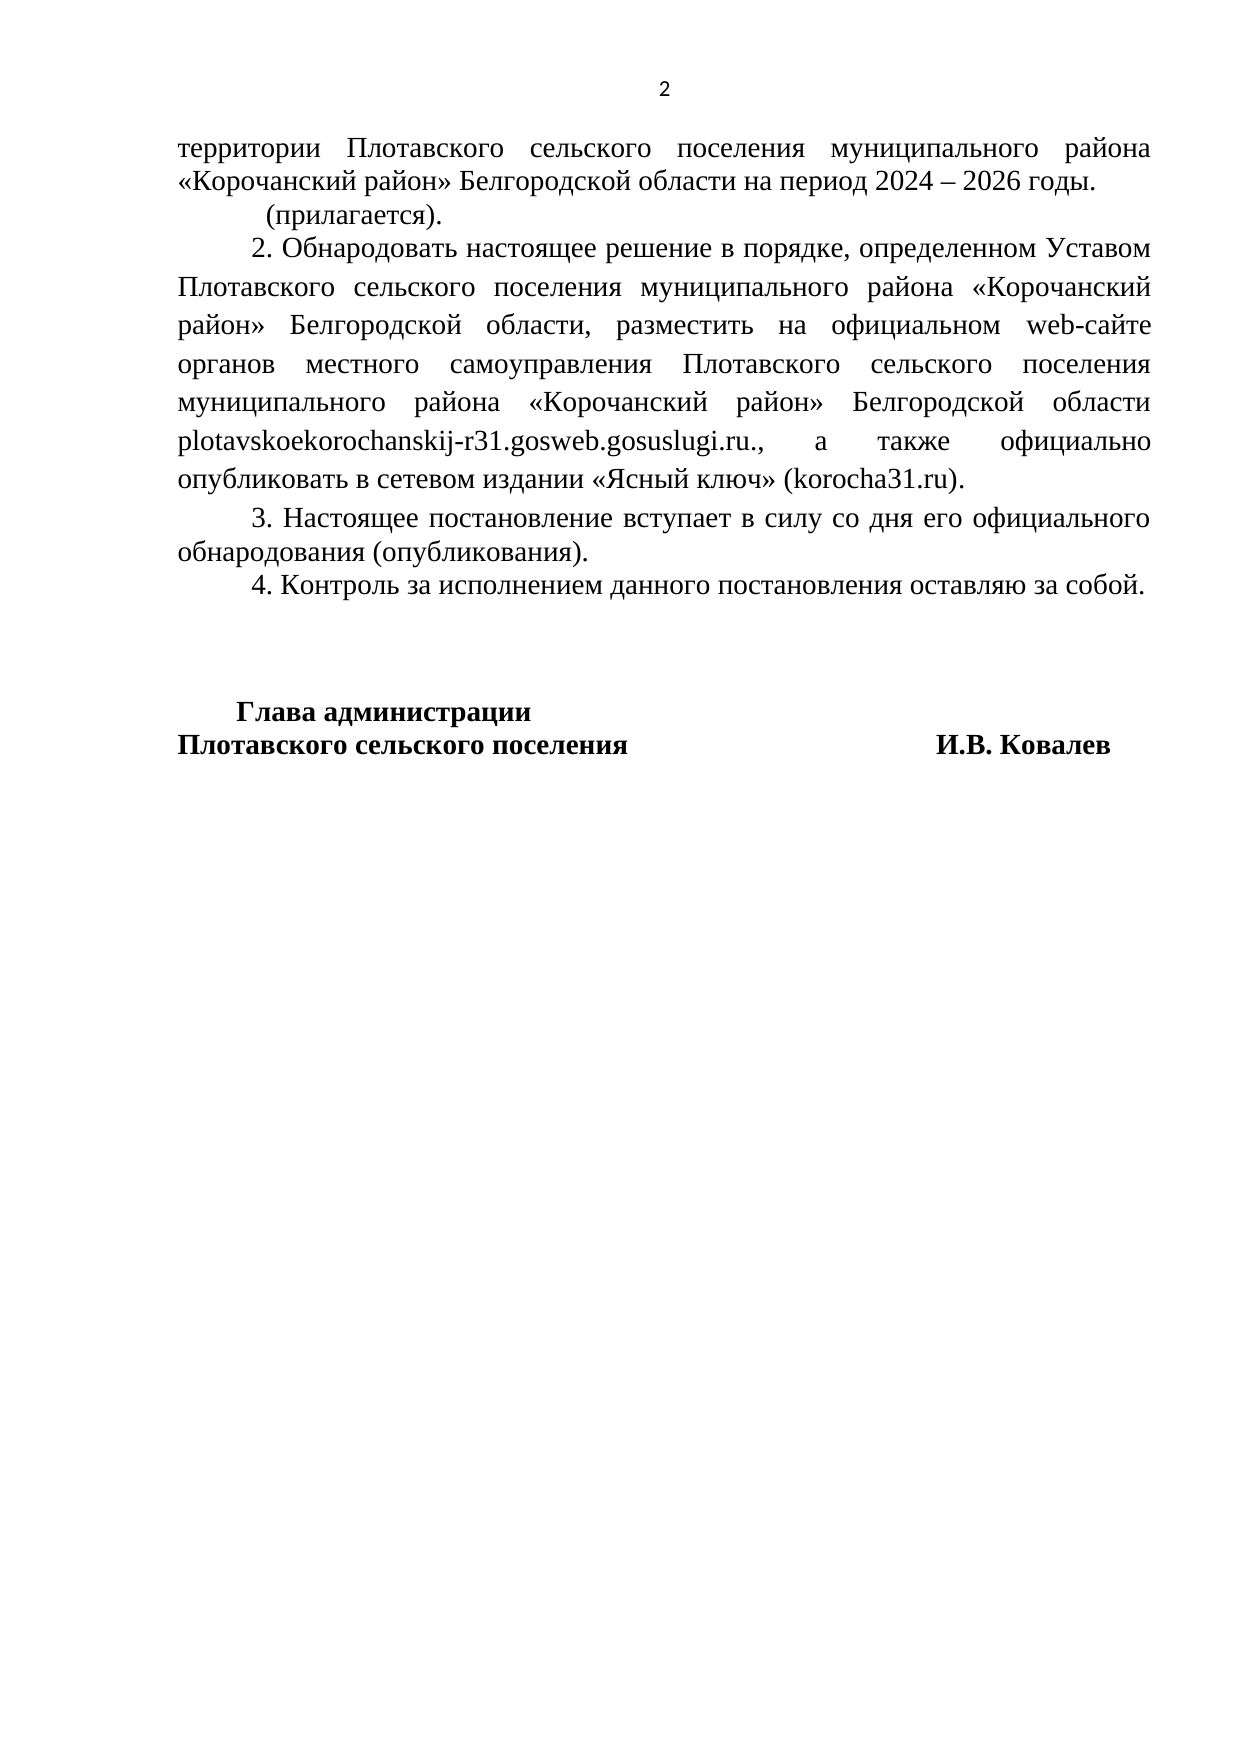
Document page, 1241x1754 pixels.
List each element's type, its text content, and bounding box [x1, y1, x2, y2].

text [177, 130, 1152, 197]
text Глава администрации [177, 694, 1152, 727]
text 4. Контроль за исполнением данного постановления оставляю за собой. [177, 567, 1152, 601]
text 3. Настоящее постановление вступает в силу со дня его официального обнародования (опубликования). [177, 500, 1152, 567]
text 2. Обнародовать настоящее решение в порядке, определенном Уставом Плотавского сельского поселения муниципального района «Корочанский район» Белгородской области, разместить на официальном web-сайте органов местного самоуправления Плотавского сельского поселения муниципального района «Корочанский район» Белгородской области plotavskoekorochanskij-r31.gosweb.gosuslugi.ru., а также официально опубликовать в сетевом издании «Ясный ключ» (korocha31.ru). [177, 230, 1152, 495]
text (прилагается). [177, 197, 1152, 230]
text Плотавского сельского поселения И.В. Ковалев [177, 727, 1152, 761]
